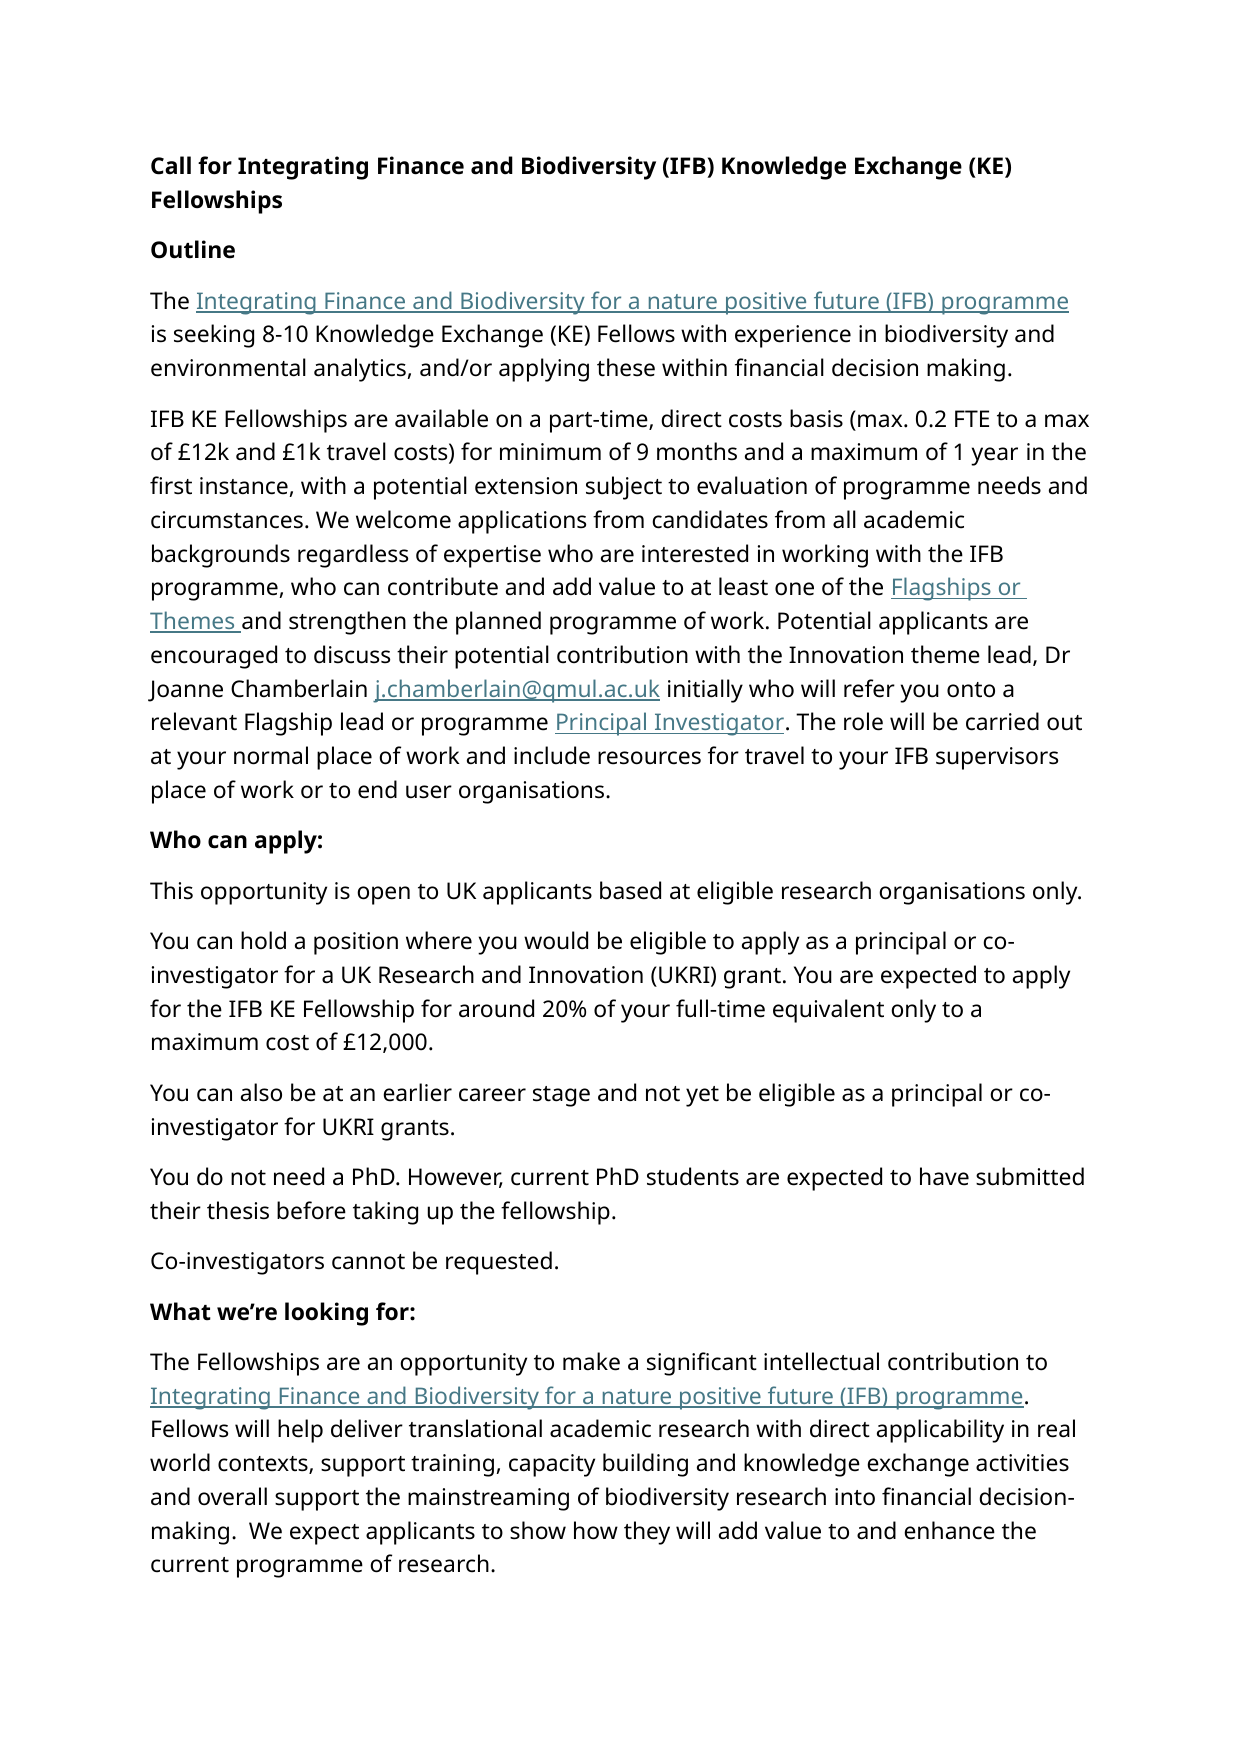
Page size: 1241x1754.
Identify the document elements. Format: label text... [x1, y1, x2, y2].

text This opportunity is open to UK applicants based at eligible research organisations only. [150, 874, 1090, 906]
text Co-investigators cannot be requested. [150, 1245, 1090, 1276]
text The Integrating Finance and Biodiversity for a nature positive future (IFB) programme is seeking 8-10 Knowledge Exchange (KE) Fellows with experience in biodiversity and environmental analytics, and/or applying these within financial decision making. [150, 284, 1090, 383]
text Who can apply: [150, 824, 1090, 855]
text Outline [150, 234, 1090, 265]
text What we’re looking for: [150, 1295, 1090, 1327]
text You do not need a PhD. However, current PhD students are expected to have submitted their thesis before taking up the fellowship. [150, 1161, 1090, 1226]
text Call for Integrating Finance and Biodiversity (IFB) Knowledge Exchange (KE) Fellowships [150, 150, 1090, 215]
text IFB KE Fellowships are available on a part-time, direct costs basis (max. 0.2 FTE to a max of £12k and £1k travel costs) for minimum of 9 months and a maximum of 1 year in the first instance, with a potential extension subject to evaluation of programme needs and circumstances. We welcome applications from candidates from all academic backgrounds regardless of expertise who are interested in working with the IFB programme, who can contribute and add value to at least one of the Flagships or Themes and strengthen the planned programme of work. Potential applicants are encouraged to discuss their potential contribution with the Innovation theme lead, Dr Joanne Chamberlain j.chamberlain@qmul.ac.uk initially who will refer you onto a relevant Flagship lead or programme Principal Investigator. The role will be carried out at your normal place of work and include resources for travel to your IFB supervisors place of work or to end user organisations. [150, 402, 1090, 805]
text The Fellowships are an opportunity to make a significant intellectual contribution to Integrating Finance and Biodiversity for a nature positive future (IFB) programme. Fellows will help deliver translational academic research with direct applicability in real world contexts, support training, capacity building and knowledge exchange activities and overall support the mainstreaming of biodiversity research into financial decision-making. We expect applicants to show how they will add value to and enhance the current programme of research. [150, 1346, 1090, 1579]
text You can hold a position where you would be eligible to apply as a principal or co-investigator for a UK Research and Innovation (UKRI) grant. You are expected to apply for the IFB KE Fellowship for around 20% of your full-time equivalent only to a maximum cost of £12,000. [150, 925, 1090, 1057]
text You can also be at an earlier career stage and not yet be eligible as a principal or co-investigator for UKRI grants. [150, 1077, 1090, 1142]
